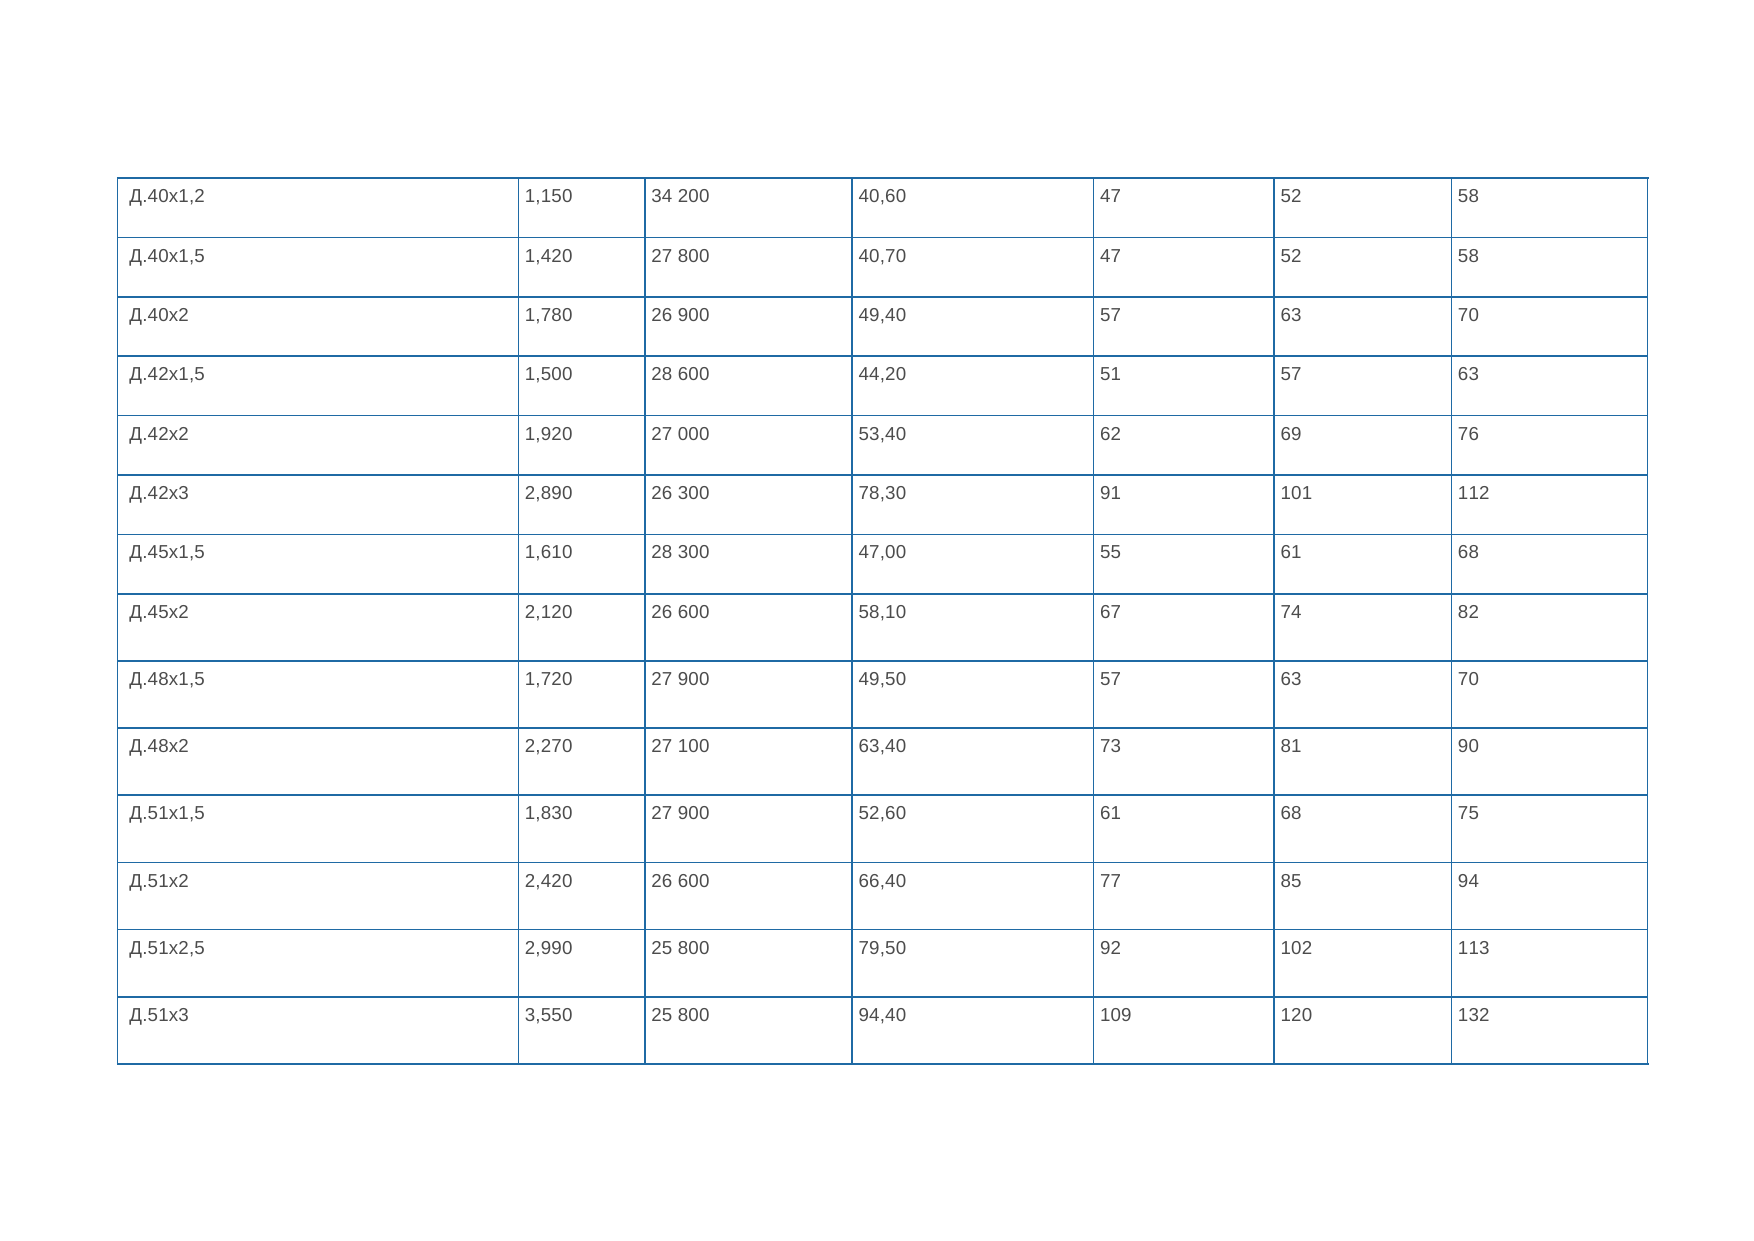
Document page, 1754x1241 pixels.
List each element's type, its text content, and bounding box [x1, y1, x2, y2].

table_cell 81 [1275, 729, 1451, 794]
table_cell 67 [1094, 595, 1273, 660]
table_cell 66,40 [853, 863, 1093, 929]
table_cell 2,890 [519, 476, 644, 533]
table_cell 58 [1452, 179, 1647, 237]
table_cell 91 [1094, 476, 1273, 533]
table_cell 2,270 [519, 729, 644, 794]
table_cell 2,120 [519, 595, 644, 660]
table_cell Д.51х1,5 [118, 796, 518, 862]
table_cell Д.45х1,5 [118, 535, 518, 593]
table_cell 1,720 [519, 662, 644, 727]
table_cell Д.42х2 [118, 416, 518, 474]
table_cell 70 [1452, 662, 1647, 727]
table_cell 26 600 [646, 595, 851, 660]
table_cell Д.51х3 [118, 998, 518, 1063]
table_cell 25 800 [646, 998, 851, 1063]
table_cell 94,40 [853, 998, 1093, 1063]
table_cell 58,10 [853, 595, 1093, 660]
table_cell 49,40 [853, 298, 1093, 355]
table_cell 55 [1094, 535, 1273, 593]
table_cell 26 900 [646, 298, 851, 355]
table_cell 44,20 [853, 357, 1093, 415]
table_cell 47,00 [853, 535, 1093, 593]
table_cell 1,420 [519, 238, 644, 296]
table_cell 40,60 [853, 179, 1093, 237]
table_cell 27 100 [646, 729, 851, 794]
table_cell 63,40 [853, 729, 1093, 794]
table_cell 47 [1094, 179, 1273, 237]
table_cell 1,780 [519, 298, 644, 355]
table_cell 2,420 [519, 863, 644, 929]
table_cell 63 [1275, 662, 1451, 727]
table_cell 25 800 [646, 930, 851, 996]
table_cell 1,500 [519, 357, 644, 415]
table_cell Д.42х3 [118, 476, 518, 533]
table_cell 53,40 [853, 416, 1093, 474]
table_cell 1,920 [519, 416, 644, 474]
table_cell 26 300 [646, 476, 851, 533]
table_cell 26 600 [646, 863, 851, 929]
table_cell 52 [1275, 179, 1451, 237]
table_cell 27 900 [646, 796, 851, 862]
table_cell Д.48х2 [118, 729, 518, 794]
table_cell 109 [1094, 998, 1273, 1063]
table_cell 90 [1452, 729, 1647, 794]
table_cell 3,550 [519, 998, 644, 1063]
table_cell 76 [1452, 416, 1647, 474]
table_cell 113 [1452, 930, 1647, 996]
table_cell 120 [1275, 998, 1451, 1063]
table_cell 49,50 [853, 662, 1093, 727]
table_cell Д.42х1,5 [118, 357, 518, 415]
table_cell Д.40х1,2 [118, 179, 518, 237]
table_cell 132 [1452, 998, 1647, 1063]
table_cell 51 [1094, 357, 1273, 415]
table_cell Д.45х2 [118, 595, 518, 660]
table_cell 52 [1275, 238, 1451, 296]
table_cell Д.48х1,5 [118, 662, 518, 727]
table_cell 28 600 [646, 357, 851, 415]
table_cell 77 [1094, 863, 1273, 929]
table_cell 78,30 [853, 476, 1093, 533]
table_cell Д.51х2,5 [118, 930, 518, 996]
table_cell 63 [1275, 298, 1451, 355]
table_cell 62 [1094, 416, 1273, 474]
table_cell 1,150 [519, 179, 644, 237]
table_cell 63 [1452, 357, 1647, 415]
table_cell Д.40х2 [118, 298, 518, 355]
table_cell 40,70 [853, 238, 1093, 296]
table_cell 75 [1452, 796, 1647, 862]
table_cell 34 200 [646, 179, 851, 237]
table_cell 1,830 [519, 796, 644, 862]
table_cell 102 [1275, 930, 1451, 996]
table_cell 68 [1452, 535, 1647, 593]
table_cell 57 [1094, 662, 1273, 727]
table_cell 57 [1094, 298, 1273, 355]
table_cell 70 [1452, 298, 1647, 355]
table_cell 61 [1094, 796, 1273, 862]
table_cell 101 [1275, 476, 1451, 533]
table_cell 61 [1275, 535, 1451, 593]
table_cell 92 [1094, 930, 1273, 996]
table_cell 79,50 [853, 930, 1093, 996]
table_cell 69 [1275, 416, 1451, 474]
table_cell 27 800 [646, 238, 851, 296]
table_cell 74 [1275, 595, 1451, 660]
table_cell Д.51х2 [118, 863, 518, 929]
table_cell 82 [1452, 595, 1647, 660]
table_cell 57 [1275, 357, 1451, 415]
table_cell 94 [1452, 863, 1647, 929]
table_cell 2,990 [519, 930, 644, 996]
table_cell 85 [1275, 863, 1451, 929]
table_cell 47 [1094, 238, 1273, 296]
table_cell Д.40х1,5 [118, 238, 518, 296]
table_cell 58 [1452, 238, 1647, 296]
table_cell 73 [1094, 729, 1273, 794]
table_cell 112 [1452, 476, 1647, 533]
table_cell 27 000 [646, 416, 851, 474]
table_cell 28 300 [646, 535, 851, 593]
table_cell 52,60 [853, 796, 1093, 862]
table_cell 68 [1275, 796, 1451, 862]
table_cell 1,610 [519, 535, 644, 593]
table_cell 27 900 [646, 662, 851, 727]
